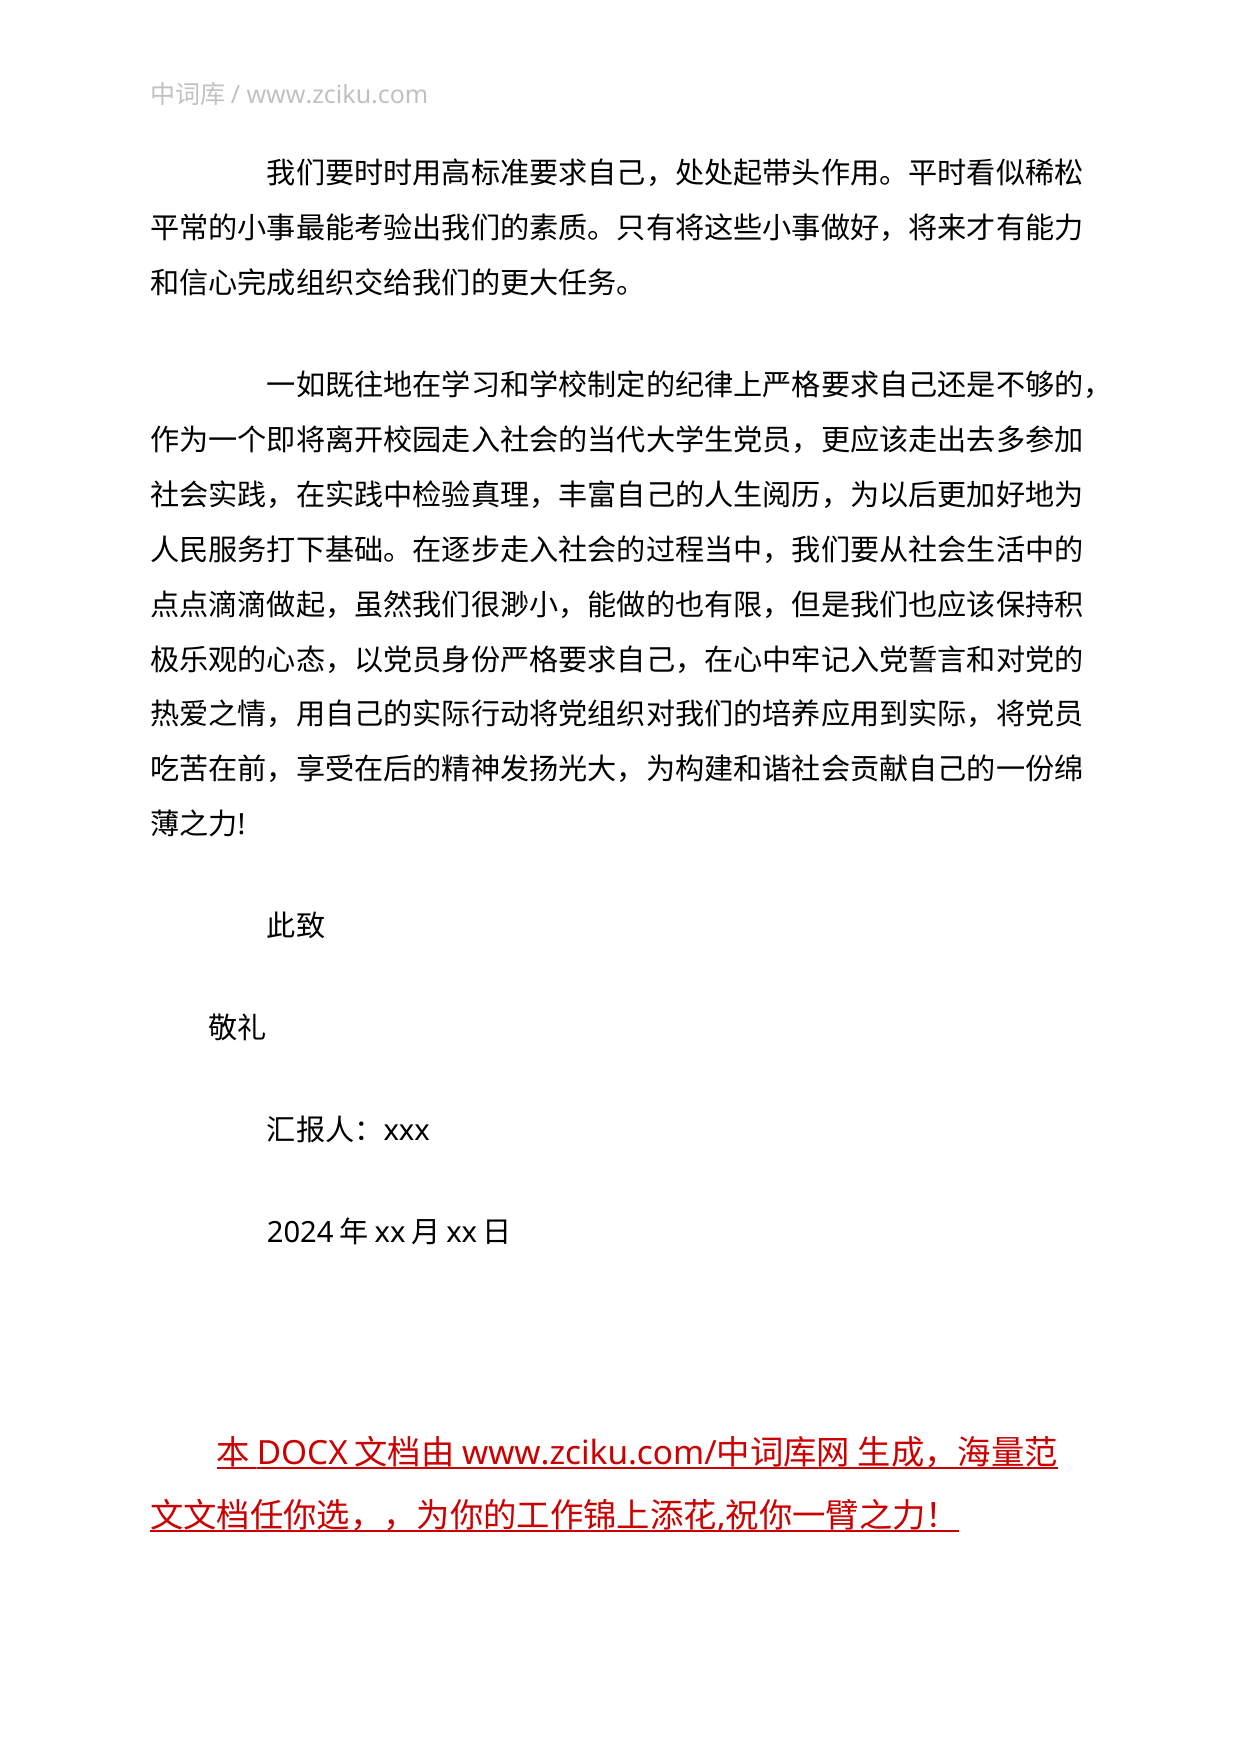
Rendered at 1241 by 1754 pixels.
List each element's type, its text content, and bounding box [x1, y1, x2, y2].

text 本DOCX文档由 www.zciku.com/中词库网 生成，海量范文文档任你选，，为你的工作锦上添花,祝你一臂之力！ [150, 1426, 1090, 1537]
text 一如既往地在学习和学校制定的纪律上严格要求自己还是不够的，作为一个即将离开校园走入社会的当代大学生党员，更应该走出去多参加社会实践，在实践中检验真理，丰富自己的人生阅历，为以后更加好地为人民服务打下基础。在逐步走入社会的过程当中，我们要从社会生活中的点点滴滴做起，虽然我们很渺小，能做的也有限，但是我们也应该保持积极乐观的心态，以党员身份严格要求自己，在心中牢记入党誓言和对党的热爱之情，用自己的实际行动将党组织对我们的培养应用到实际，将党员吃苦在前，享受在后的精神发扬光大，为构建和谐社会贡献自己的一份绵薄之力! [150, 362, 1090, 843]
text 敬礼 [150, 1004, 1090, 1047]
text 此致 [150, 903, 1090, 945]
text 2024年xx月xx日 [150, 1208, 1090, 1251]
text 我们要时时用高标准要求自己，处处起带头作用。平时看似稀松平常的小事最能考验出我们的素质。只有将这些小事做好，将来才有能力和信心完成组织交给我们的更大任务。 [150, 150, 1090, 302]
text 汇报人：xxx [150, 1106, 1090, 1149]
